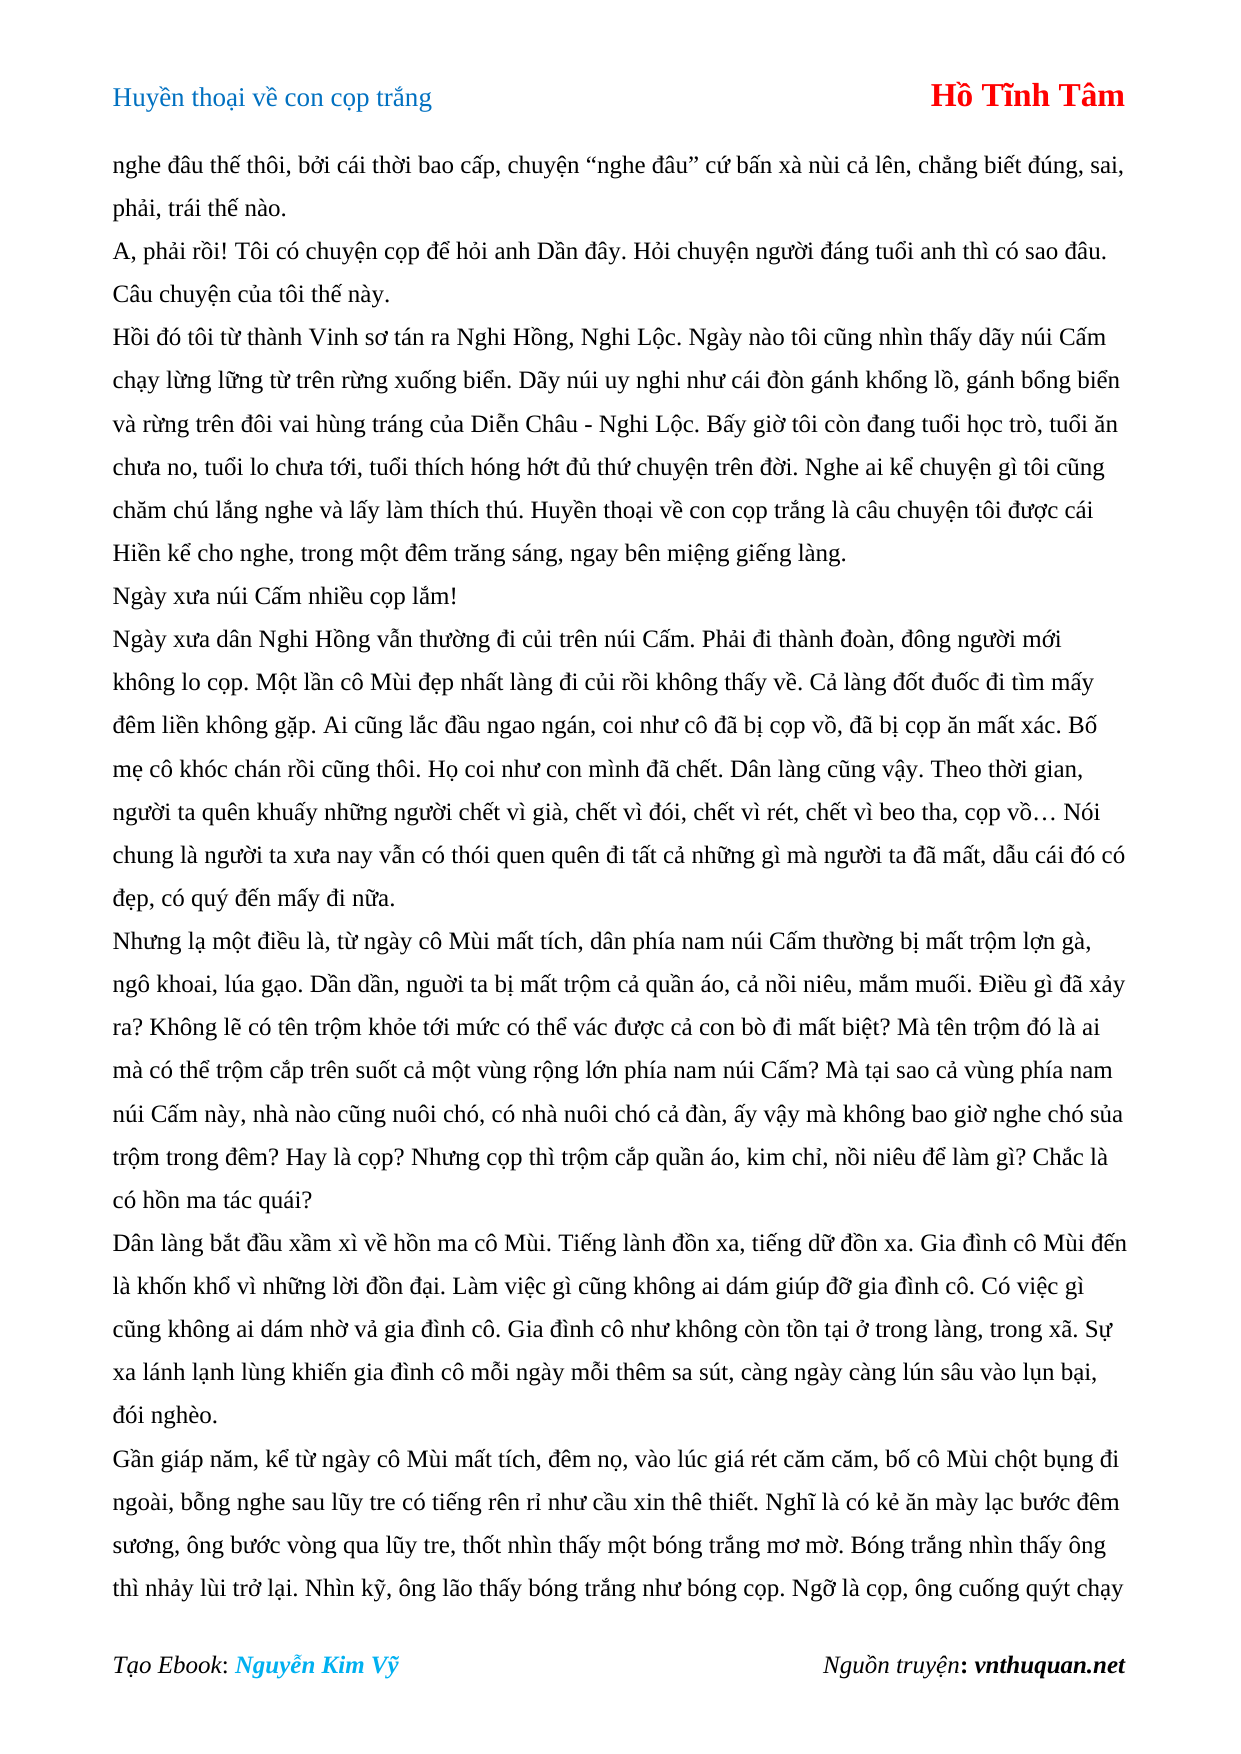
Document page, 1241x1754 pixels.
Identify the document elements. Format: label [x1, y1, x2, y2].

text [112, 150, 1128, 1602]
